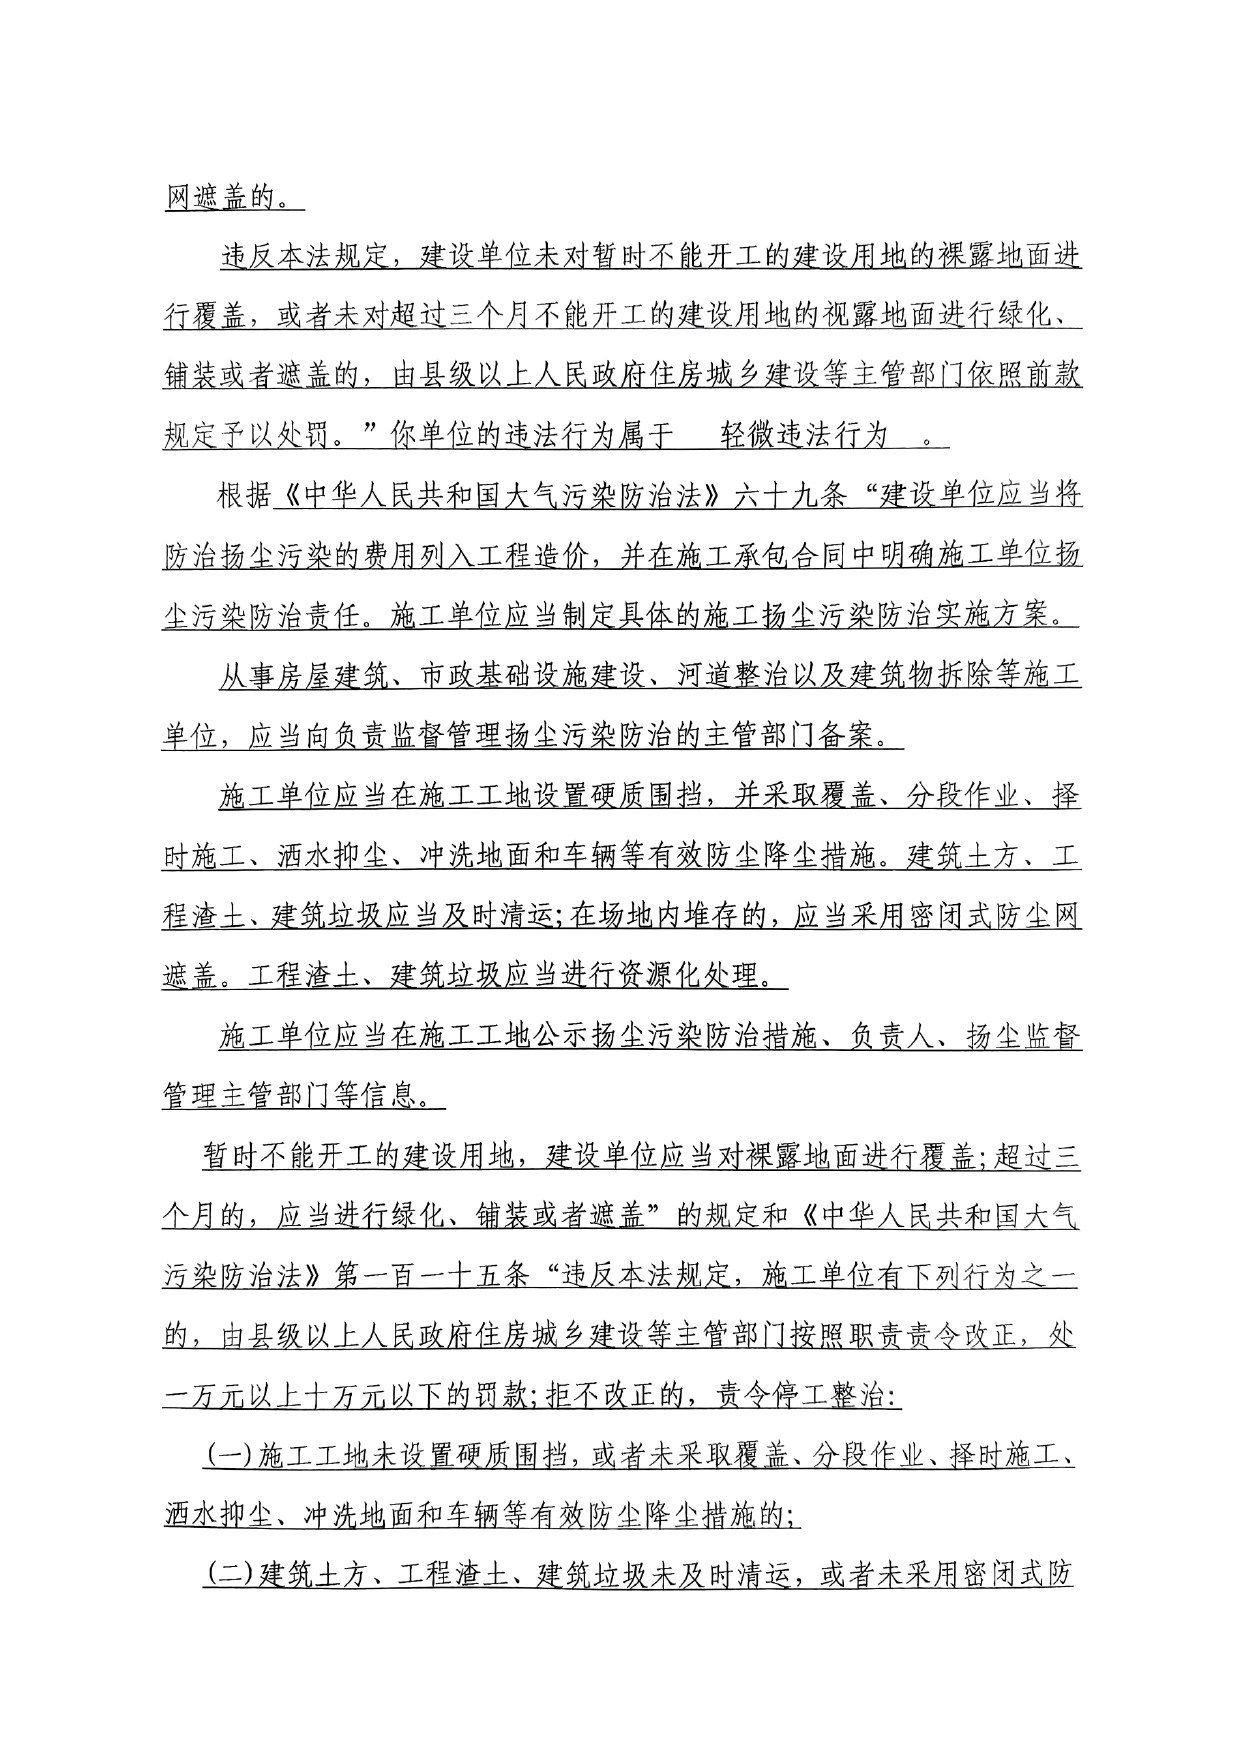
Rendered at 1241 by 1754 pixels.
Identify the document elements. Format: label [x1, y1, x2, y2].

picture [59, 64, 1181, 1690]
